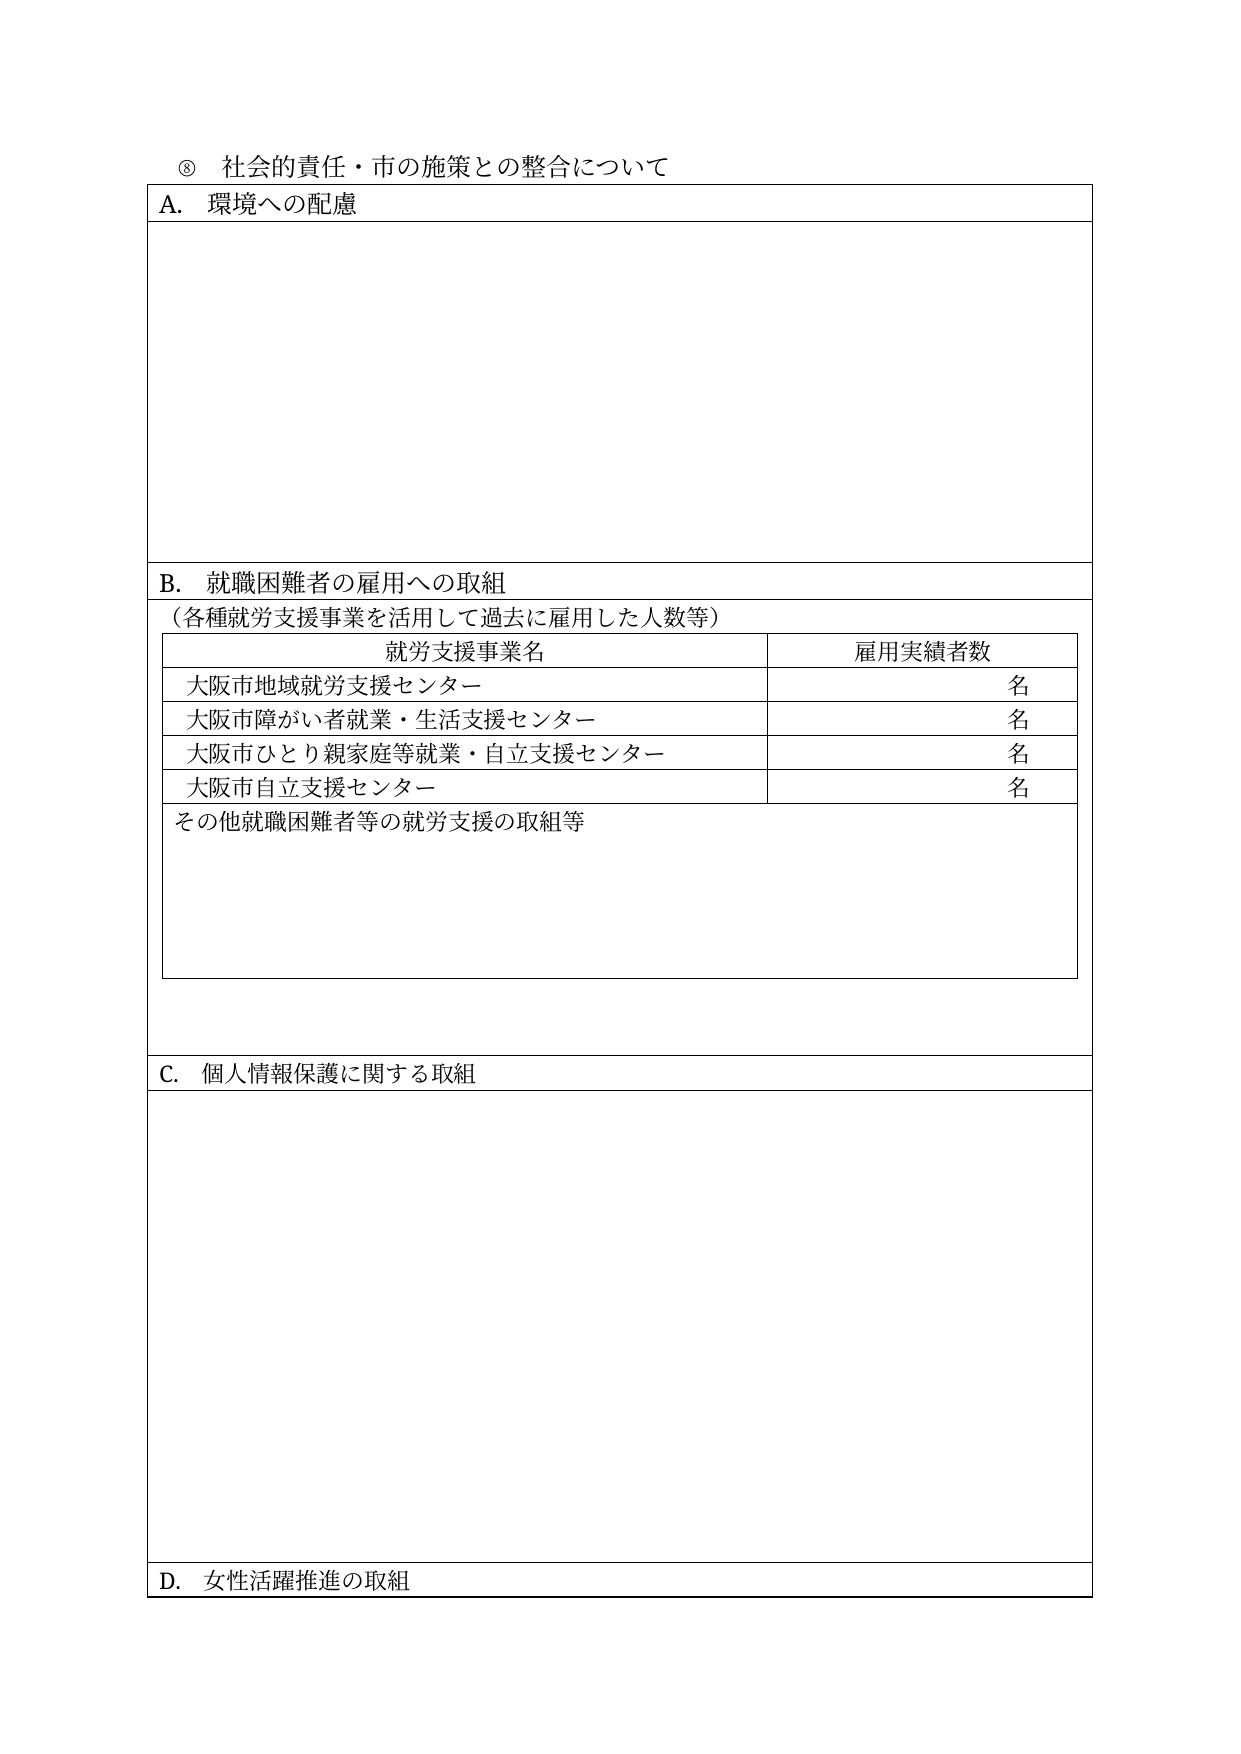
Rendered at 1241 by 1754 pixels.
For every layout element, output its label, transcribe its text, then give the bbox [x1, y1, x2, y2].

table_cell （各種就労支援事業を活用して過去に雇用した人数等） [148, 600, 1092, 1055]
table_header A. 環境への配慮 [148, 185, 1092, 221]
table_cell C. 個人情報保護に関する取組 [148, 1056, 1092, 1089]
table_cell [148, 222, 1092, 562]
text ⑧ 社会的責任・市の施策との整合について [177, 148, 1063, 184]
table_cell D. 女性活躍推進の取組 [148, 1563, 1092, 1596]
table_cell B. 就職困難者の雇用への取組 [148, 563, 1092, 599]
table_cell [148, 1091, 1092, 1562]
